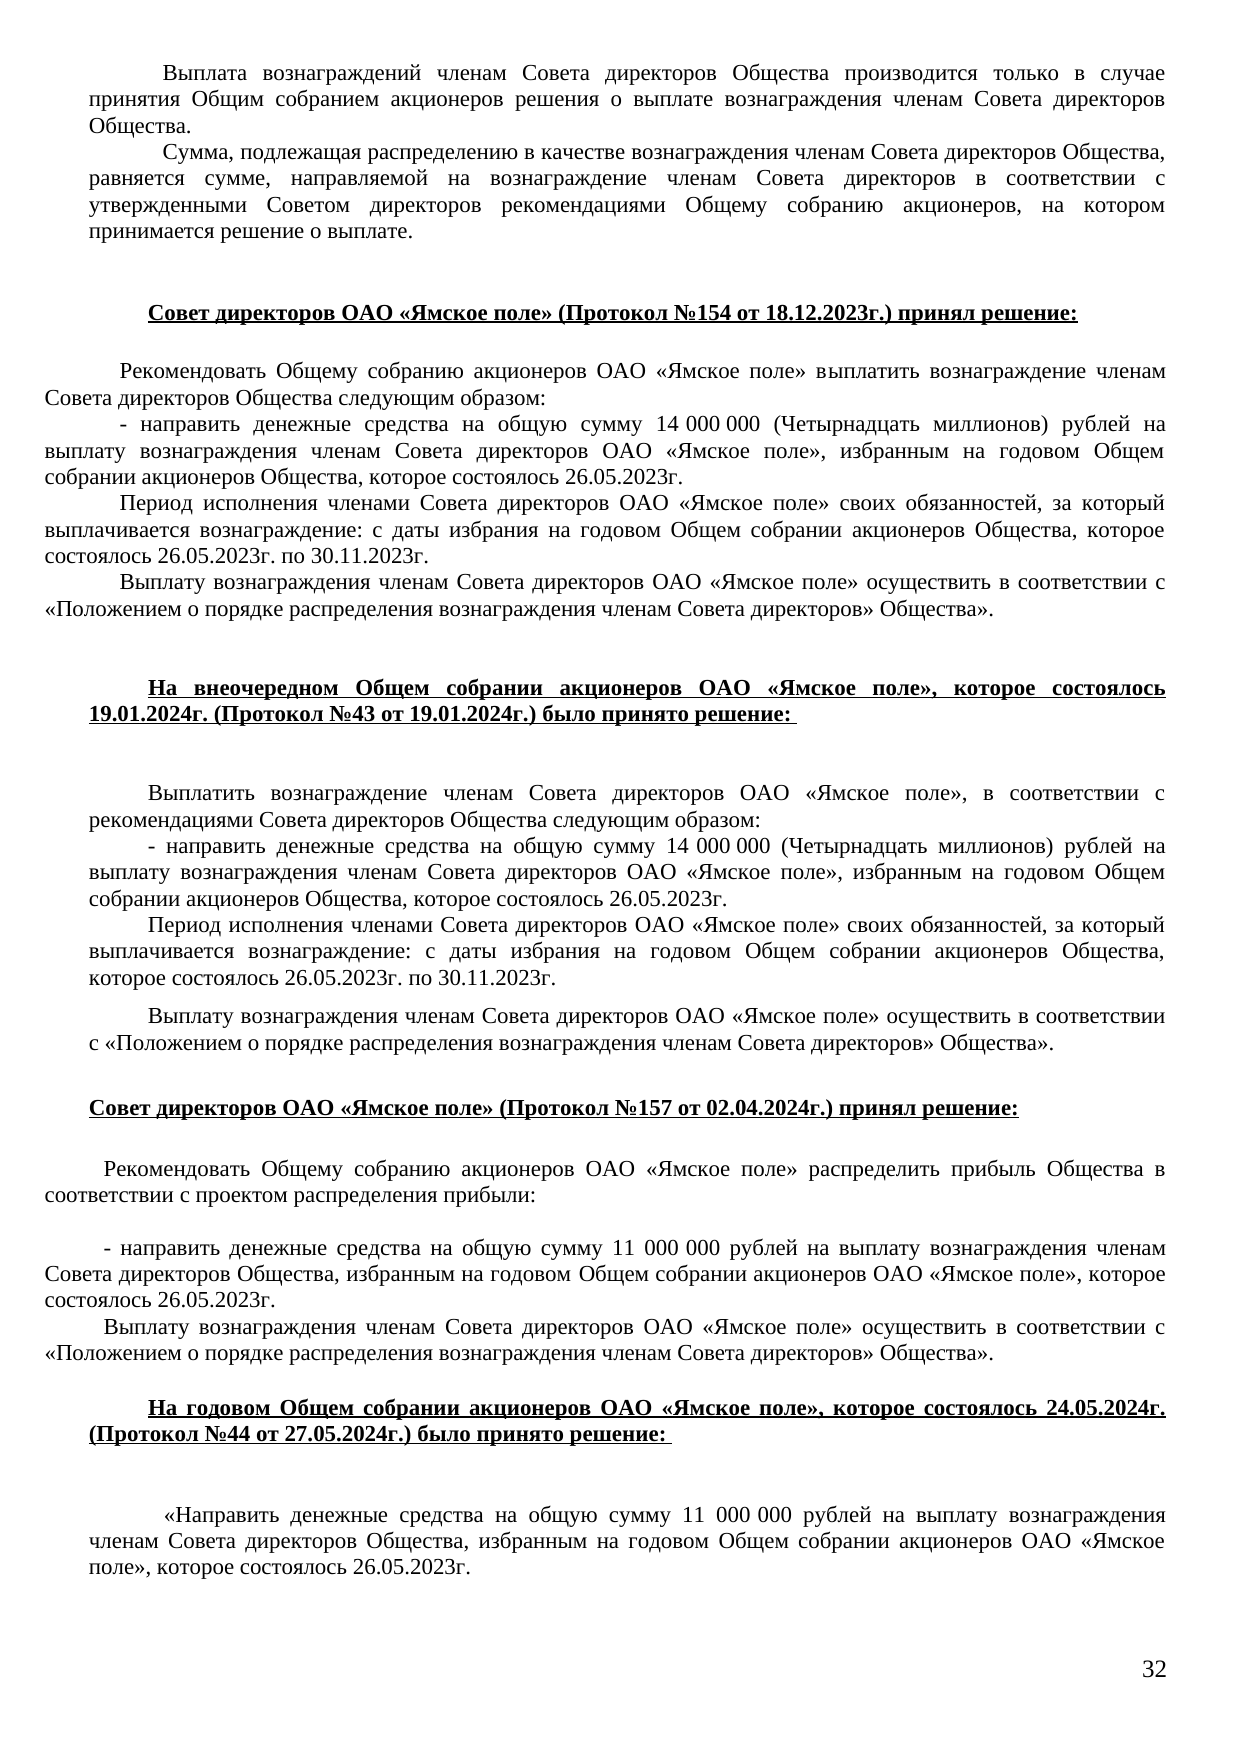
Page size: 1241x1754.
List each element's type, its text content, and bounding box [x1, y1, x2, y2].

text Совет директоров ОАО «Ямское поле» (Протокол №154 от 18.12.2023г.) принял решение: [89, 299, 1167, 325]
text Выплатить вознаграждение членам Совета директоров ОАО «Ямское поле», в соответствии с рекомендациями Совета директоров Общества следующим образом: [89, 779, 1167, 832]
text Рекомендовать Общему собранию акционеров ОАО «Ямское поле» выплатить вознаграждение членам Совета директоров Общества следующим образом: [44, 358, 1167, 410]
text - направить денежные средства на общую сумму 14 000 000 (Четырнадцать миллионов) рублей на выплату вознаграждения членам Совета директоров ОАО «Ямское поле», избранным на годовом Общем собрании акционеров Общества, которое состоялось 26.05.2023г. [89, 832, 1167, 911]
text Рекомендовать Общему собранию акционеров ОАО «Ямское поле» распределить прибыль Общества в соответствии с проектом распределения прибыли: [44, 1155, 1167, 1207]
text - направить денежные средства на общую сумму 11 000 000 рублей на выплату вознаграждения членам Совета директоров Общества, избранным на годовом Общем собрании акционеров ОАО «Ямское поле», которое состоялось 26.05.2023г. [44, 1234, 1167, 1313]
text Период исполнения членами Совета директоров ОАО «Ямское поле» своих обязанностей, за который выплачивается вознаграждение: с даты избрания на годовом Общем собрании акционеров Общества, которое состоялось 26.05.2023г. по 30.11.2023г. [89, 911, 1167, 990]
text Выплата вознаграждений членам Совета директоров Общества производится только в случае принятия Общим собранием акционеров решения о выплате вознаграждения членам Совета директоров Общества. [89, 59, 1167, 138]
text Совет директоров ОАО «Ямское поле» (Протокол №157 от 02.04.2024г.) принял решение: [89, 1068, 1167, 1121]
text Сумма, подлежащая распределению в качестве вознаграждения членам Совета директоров Общества, равняется сумме, направляемой на вознаграждение членам Совета директоров в соответствии с утвержденными Советом директоров рекомендациями Общему собранию акционеров, на котором принимается решение о выплате. [89, 138, 1167, 243]
text На годовом Общем собрании акционеров ОАО «Ямское поле», которое состоялось 24.05.2024г. (Протокол №44 от 27.05.2024г.) было принято решение: [89, 1394, 1167, 1446]
text - направить денежные средства на общую сумму 14 000 000 (Четырнадцать миллионов) рублей на выплату вознаграждения членам Совета директоров ОАО «Ямское поле», избранным на годовом Общем собрании акционеров Общества, которое состоялось 26.05.2023г. [44, 410, 1167, 489]
text «Направить денежные средства на общую сумму 11 000 000 рублей на выплату вознаграждения членам Совета директоров Общества, избранным на годовом Общем собрании акционеров ОАО «Ямское поле», которое состоялось 26.05.2023г. [89, 1501, 1167, 1580]
text На внеочередном Общем собрании акционеров ОАО «Ямское поле», которое состоялось 19.01.2024г. (Протокол №43 от 19.01.2024г.) было принято решение: [89, 674, 1167, 727]
text Период исполнения членами Совета директоров ОАО «Ямское поле» своих обязанностей, за который выплачивается вознаграждение: с даты избрания на годовом Общем собрании акционеров Общества, которое состоялось 26.05.2023г. по 30.11.2023г. [44, 489, 1167, 568]
